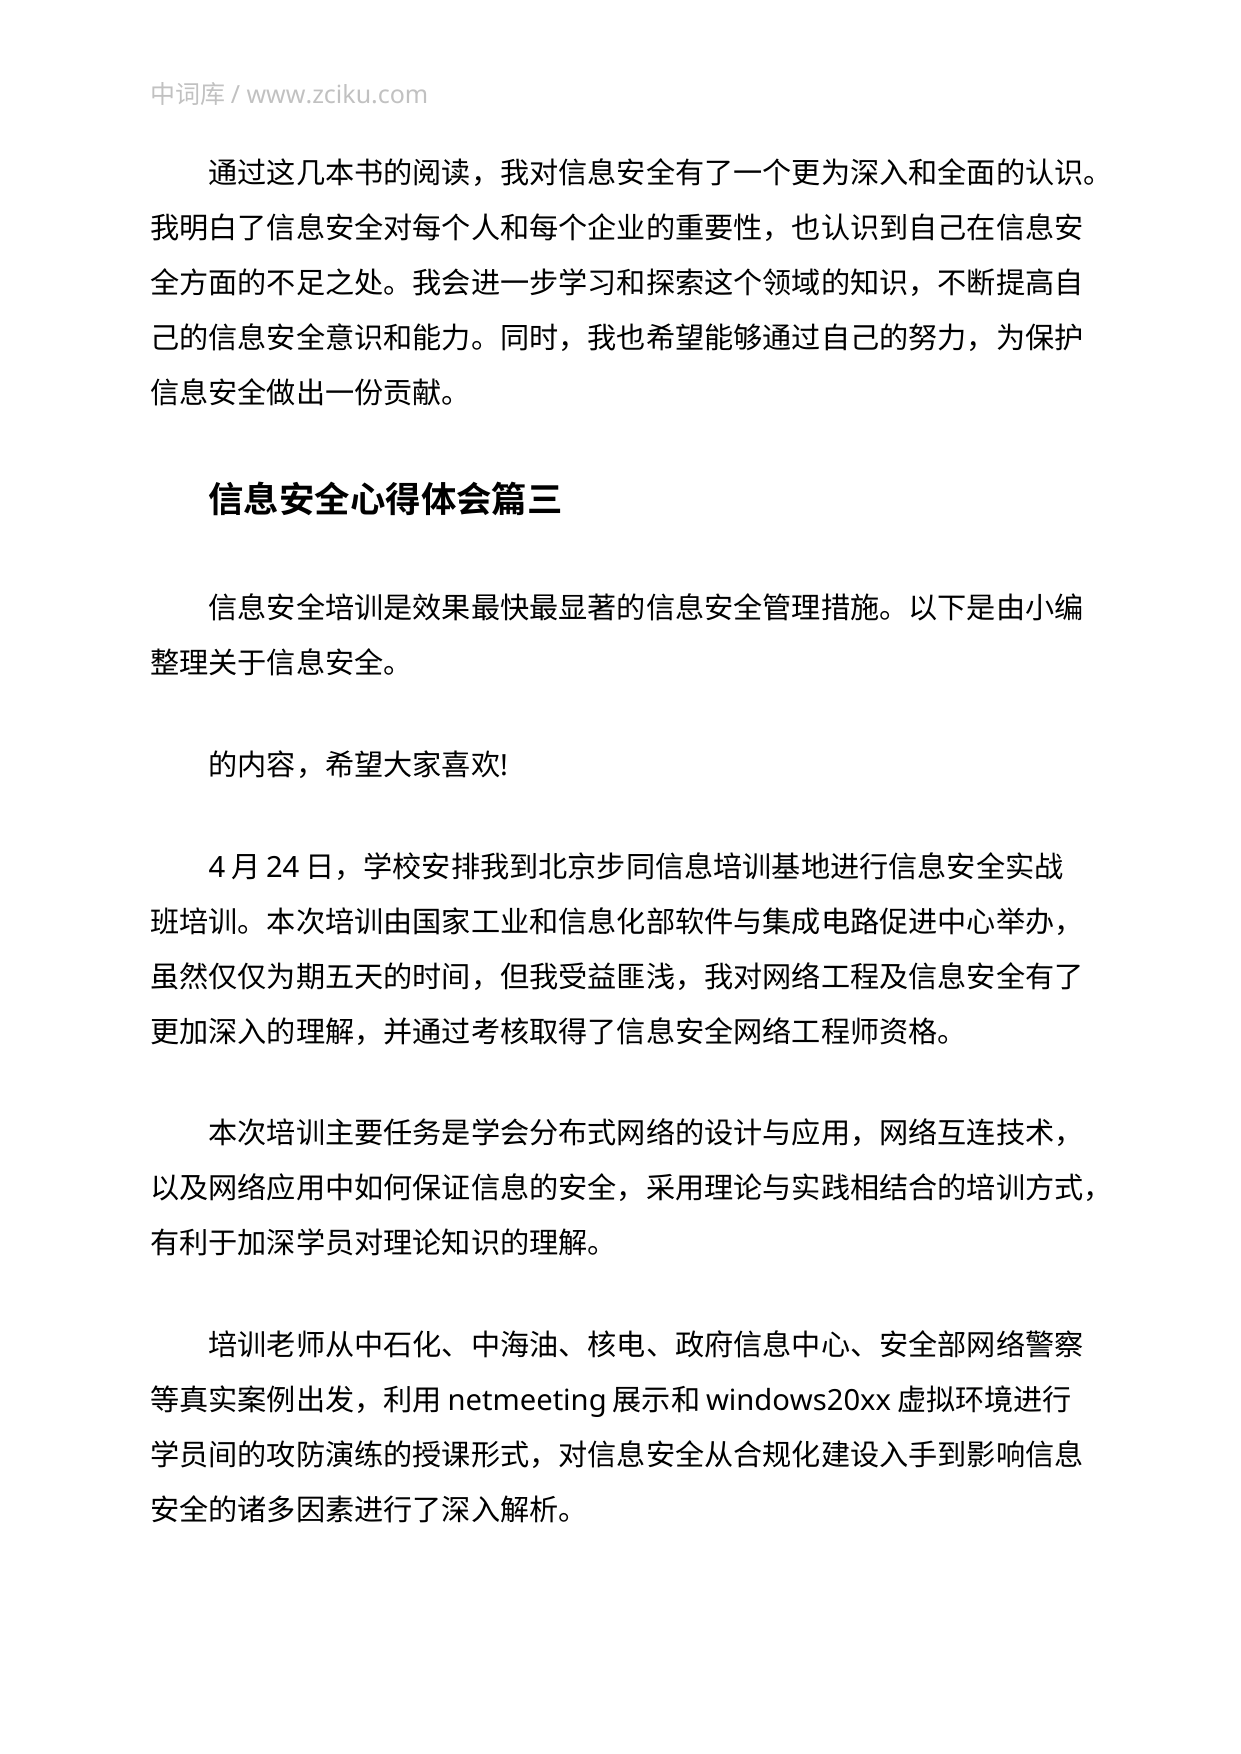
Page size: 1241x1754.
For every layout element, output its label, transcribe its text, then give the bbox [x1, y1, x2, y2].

text 培训老师从中石化、中海油、核电、政府信息中心、安全部网络警察等真实案例出发，利用netmeeting展示和windows20xx虚拟环境进行学员间的攻防演练的授课形式，对信息安全从合规化建设入手到影响信息安全的诸多因素进行了深入解析。 [150, 1322, 1090, 1529]
text 信息安全心得体会篇三 [150, 471, 1090, 523]
text 信息安全培训是效果最快最显著的信息安全管理措施。以下是由小编整理关于信息安全。 [150, 585, 1090, 682]
text 的内容，希望大家喜欢! [150, 741, 1090, 784]
text 通过这几本书的阅读，我对信息安全有了一个更为深入和全面的认识。我明白了信息安全对每个人和每个企业的重要性，也认识到自己在信息安全方面的不足之处。我会进一步学习和探索这个领域的知识，不断提高自己的信息安全意识和能力。同时，我也希望能够通过自己的努力，为保护信息安全做出一份贡献。 [150, 150, 1090, 412]
text 4月24日，学校安排我到北京步同信息培训基地进行信息安全实战班培训。本次培训由国家工业和信息化部软件与集成电路促进中心举办，虽然仅仅为期五天的时间，但我受益匪浅，我对网络工程及信息安全有了更加深入的理解，并通过考核取得了信息安全网络工程师资格。 [150, 843, 1090, 1051]
text 本次培训主要任务是学会分布式网络的设计与应用，网络互连技术，以及网络应用中如何保证信息的安全，采用理论与实践相结合的培训方式，有利于加深学员对理论知识的理解。 [150, 1110, 1090, 1262]
